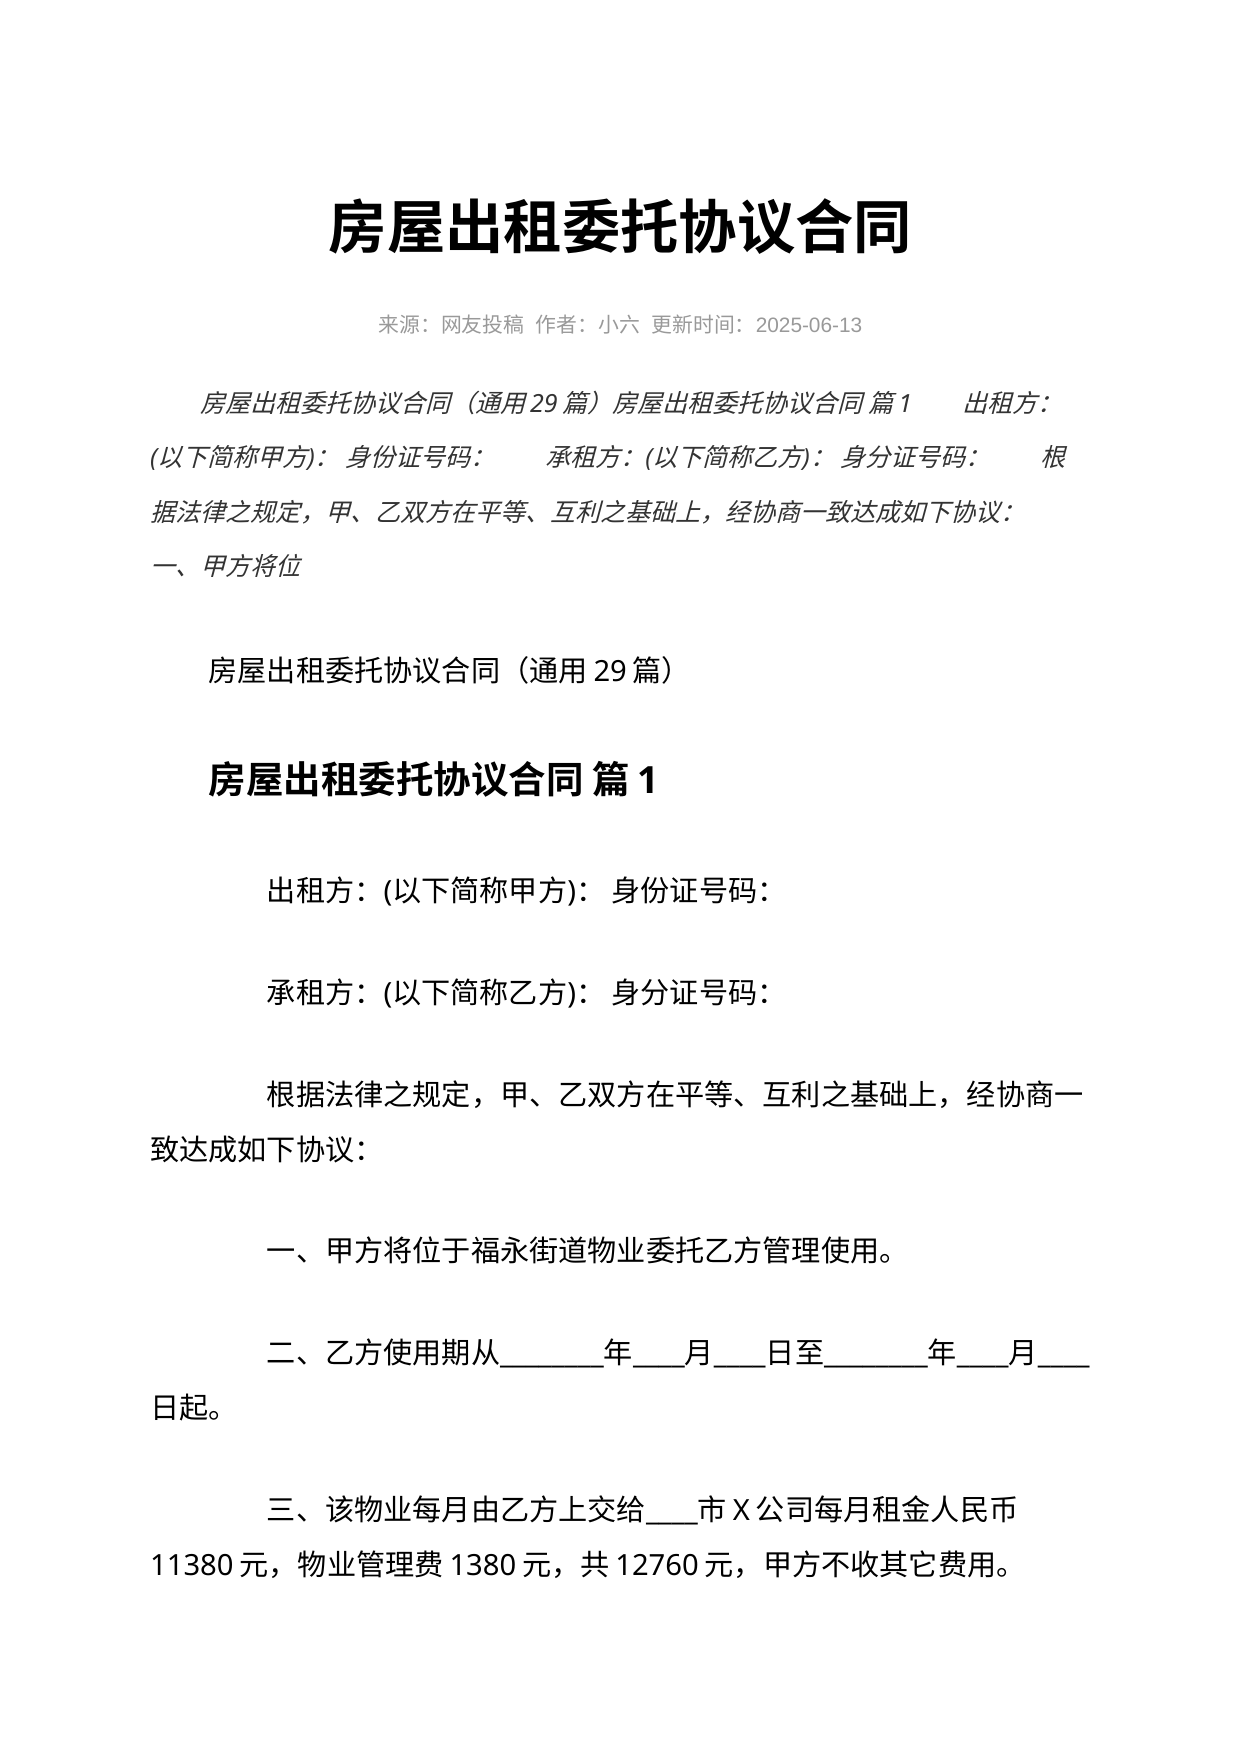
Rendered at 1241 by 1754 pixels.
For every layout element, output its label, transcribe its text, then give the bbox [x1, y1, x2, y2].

text 房屋出租委托协议合同（通用29篇） [150, 648, 1090, 690]
text 三、该物业每月由乙方上交给____市X公司每月租金人民币11380元，物业管理费1380元，共12760元，甲方不收其它费用。 [150, 1487, 1090, 1584]
subtitle 房屋出租委托协议合同 [150, 181, 1090, 266]
text 出租方：(以下简称甲方)： 身份证号码： [150, 867, 1090, 910]
text 房屋出租委托协议合同 篇1 [150, 750, 1090, 804]
text 房屋出租委托协议合同（通用29篇）房屋出租委托协议合同 篇1 出租方：(以下简称甲方)： 身份证号码： 承租方：(以下简称乙方)： 身分证号码： 根据法律之规定，甲、乙双方在平等、互利之基础上，经协商一致达成如下协议： 一、甲方将位 [150, 383, 1090, 583]
text 一、甲方将位于福永街道物业委托乙方管理使用。 [150, 1228, 1090, 1270]
text 根据法律之规定，甲、乙双方在平等、互利之基础上，经协商一致达成如下协议： [150, 1071, 1090, 1168]
text 承租方：(以下简称乙方)： 身分证号码： [150, 969, 1090, 1012]
text 来源：网友投稿 作者：小六 更新时间：2025-06-13 [150, 313, 1090, 337]
text 二、乙方使用期从________年____月____日至________年____月____日起。 [150, 1330, 1090, 1427]
